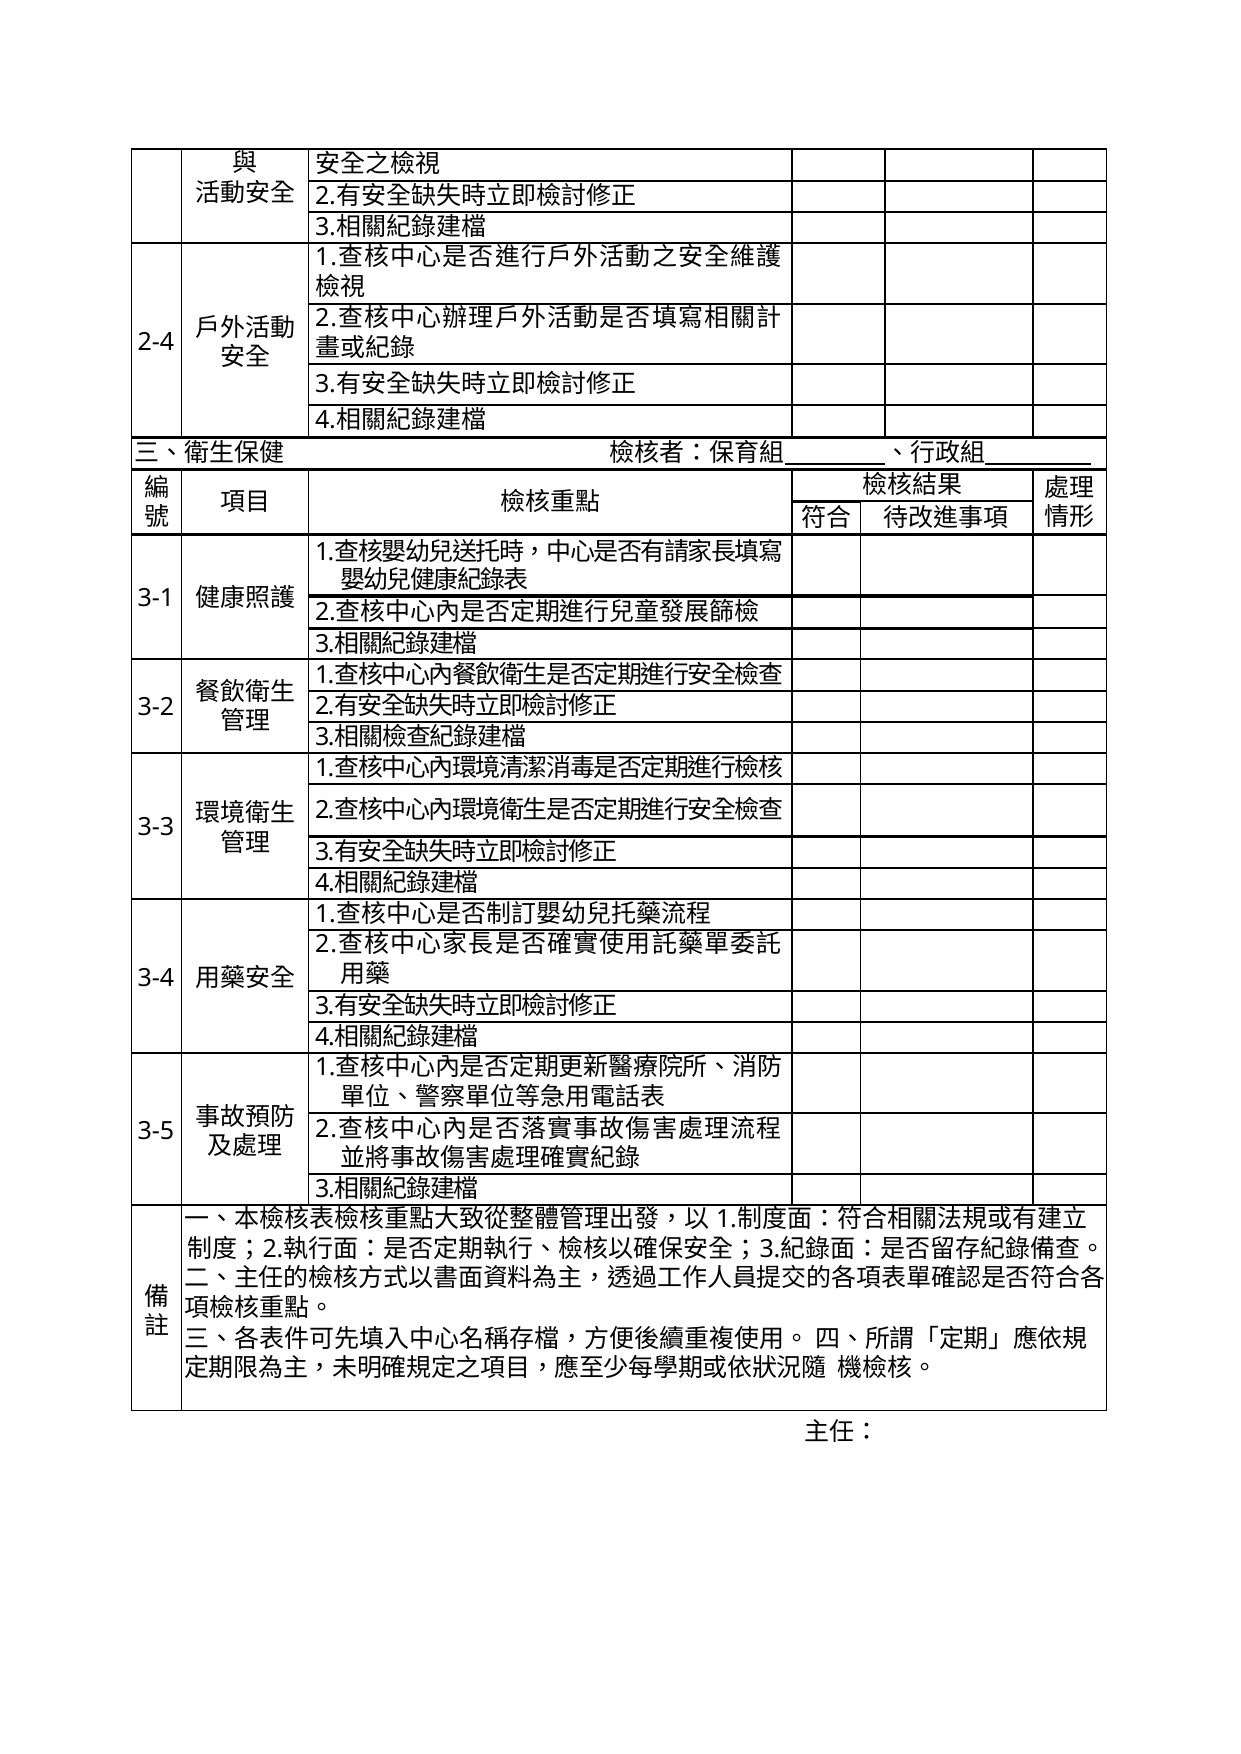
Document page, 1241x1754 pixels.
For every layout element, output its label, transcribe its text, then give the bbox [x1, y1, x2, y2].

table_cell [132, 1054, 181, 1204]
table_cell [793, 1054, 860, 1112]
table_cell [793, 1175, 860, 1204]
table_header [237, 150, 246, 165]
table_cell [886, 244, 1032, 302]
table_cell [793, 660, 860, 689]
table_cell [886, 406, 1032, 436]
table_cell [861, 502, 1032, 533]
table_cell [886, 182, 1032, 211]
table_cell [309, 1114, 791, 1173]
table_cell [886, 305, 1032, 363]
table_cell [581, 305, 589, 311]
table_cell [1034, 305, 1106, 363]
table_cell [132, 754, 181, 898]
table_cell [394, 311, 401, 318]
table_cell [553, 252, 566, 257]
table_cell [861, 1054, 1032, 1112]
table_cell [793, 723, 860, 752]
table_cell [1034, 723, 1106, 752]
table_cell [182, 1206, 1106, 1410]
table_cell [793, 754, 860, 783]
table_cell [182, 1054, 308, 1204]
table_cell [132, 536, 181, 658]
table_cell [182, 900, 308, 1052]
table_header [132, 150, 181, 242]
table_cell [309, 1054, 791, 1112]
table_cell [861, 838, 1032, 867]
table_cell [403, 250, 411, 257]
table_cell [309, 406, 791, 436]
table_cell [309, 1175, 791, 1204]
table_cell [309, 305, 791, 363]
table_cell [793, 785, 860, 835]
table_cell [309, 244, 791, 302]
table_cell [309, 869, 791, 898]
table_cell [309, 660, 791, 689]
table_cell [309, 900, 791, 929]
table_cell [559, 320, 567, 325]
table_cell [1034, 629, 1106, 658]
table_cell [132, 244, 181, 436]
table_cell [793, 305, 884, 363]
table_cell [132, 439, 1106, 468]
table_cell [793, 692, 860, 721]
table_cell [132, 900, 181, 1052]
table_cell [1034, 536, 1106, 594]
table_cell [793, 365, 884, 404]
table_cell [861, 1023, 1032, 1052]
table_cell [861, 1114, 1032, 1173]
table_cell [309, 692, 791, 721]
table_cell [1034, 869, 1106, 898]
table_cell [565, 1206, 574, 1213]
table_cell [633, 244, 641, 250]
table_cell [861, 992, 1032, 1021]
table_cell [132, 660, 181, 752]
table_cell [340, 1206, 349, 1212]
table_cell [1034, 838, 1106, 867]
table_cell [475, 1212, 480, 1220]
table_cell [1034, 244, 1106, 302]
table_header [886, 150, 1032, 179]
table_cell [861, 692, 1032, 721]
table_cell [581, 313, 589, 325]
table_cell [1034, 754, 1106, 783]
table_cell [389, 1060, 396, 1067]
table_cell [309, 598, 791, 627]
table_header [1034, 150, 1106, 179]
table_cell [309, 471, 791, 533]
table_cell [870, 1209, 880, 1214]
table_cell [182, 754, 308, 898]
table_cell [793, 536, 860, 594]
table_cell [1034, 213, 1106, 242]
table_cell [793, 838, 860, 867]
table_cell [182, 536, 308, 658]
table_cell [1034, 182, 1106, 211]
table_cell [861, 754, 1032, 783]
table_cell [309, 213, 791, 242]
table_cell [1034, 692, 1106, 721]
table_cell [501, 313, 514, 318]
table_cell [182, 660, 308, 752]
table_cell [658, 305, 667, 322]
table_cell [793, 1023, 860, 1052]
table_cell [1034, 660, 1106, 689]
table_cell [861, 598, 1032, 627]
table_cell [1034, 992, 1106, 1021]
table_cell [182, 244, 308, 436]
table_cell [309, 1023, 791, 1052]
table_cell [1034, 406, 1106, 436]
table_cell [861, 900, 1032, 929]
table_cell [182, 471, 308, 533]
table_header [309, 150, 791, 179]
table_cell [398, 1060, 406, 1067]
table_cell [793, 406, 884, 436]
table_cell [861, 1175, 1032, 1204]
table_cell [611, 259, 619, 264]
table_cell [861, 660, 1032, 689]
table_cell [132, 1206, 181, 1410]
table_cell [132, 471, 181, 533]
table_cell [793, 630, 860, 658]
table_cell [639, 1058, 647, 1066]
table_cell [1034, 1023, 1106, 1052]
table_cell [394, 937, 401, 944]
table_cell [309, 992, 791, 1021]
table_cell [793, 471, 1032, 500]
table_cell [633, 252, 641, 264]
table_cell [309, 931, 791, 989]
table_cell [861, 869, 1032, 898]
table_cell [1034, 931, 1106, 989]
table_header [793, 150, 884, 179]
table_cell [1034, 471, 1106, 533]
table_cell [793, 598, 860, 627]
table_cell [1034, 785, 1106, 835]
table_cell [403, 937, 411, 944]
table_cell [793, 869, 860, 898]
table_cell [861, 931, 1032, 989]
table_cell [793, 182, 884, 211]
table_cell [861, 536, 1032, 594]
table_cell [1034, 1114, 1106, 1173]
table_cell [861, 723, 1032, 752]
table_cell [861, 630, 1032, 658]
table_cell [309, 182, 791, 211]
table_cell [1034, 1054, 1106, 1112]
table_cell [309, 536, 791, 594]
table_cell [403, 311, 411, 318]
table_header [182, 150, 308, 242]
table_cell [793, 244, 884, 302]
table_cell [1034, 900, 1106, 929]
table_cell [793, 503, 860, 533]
text 主任： [121, 1413, 879, 1447]
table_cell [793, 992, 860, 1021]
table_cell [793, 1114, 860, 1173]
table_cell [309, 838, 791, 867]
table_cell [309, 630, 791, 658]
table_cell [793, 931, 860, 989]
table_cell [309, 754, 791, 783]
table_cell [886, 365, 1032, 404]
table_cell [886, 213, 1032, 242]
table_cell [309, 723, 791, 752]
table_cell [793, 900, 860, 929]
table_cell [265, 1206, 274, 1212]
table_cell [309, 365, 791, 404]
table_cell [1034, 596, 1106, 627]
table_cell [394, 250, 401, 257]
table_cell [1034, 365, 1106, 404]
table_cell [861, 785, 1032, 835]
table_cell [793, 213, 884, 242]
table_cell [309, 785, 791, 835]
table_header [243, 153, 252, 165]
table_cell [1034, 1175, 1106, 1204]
